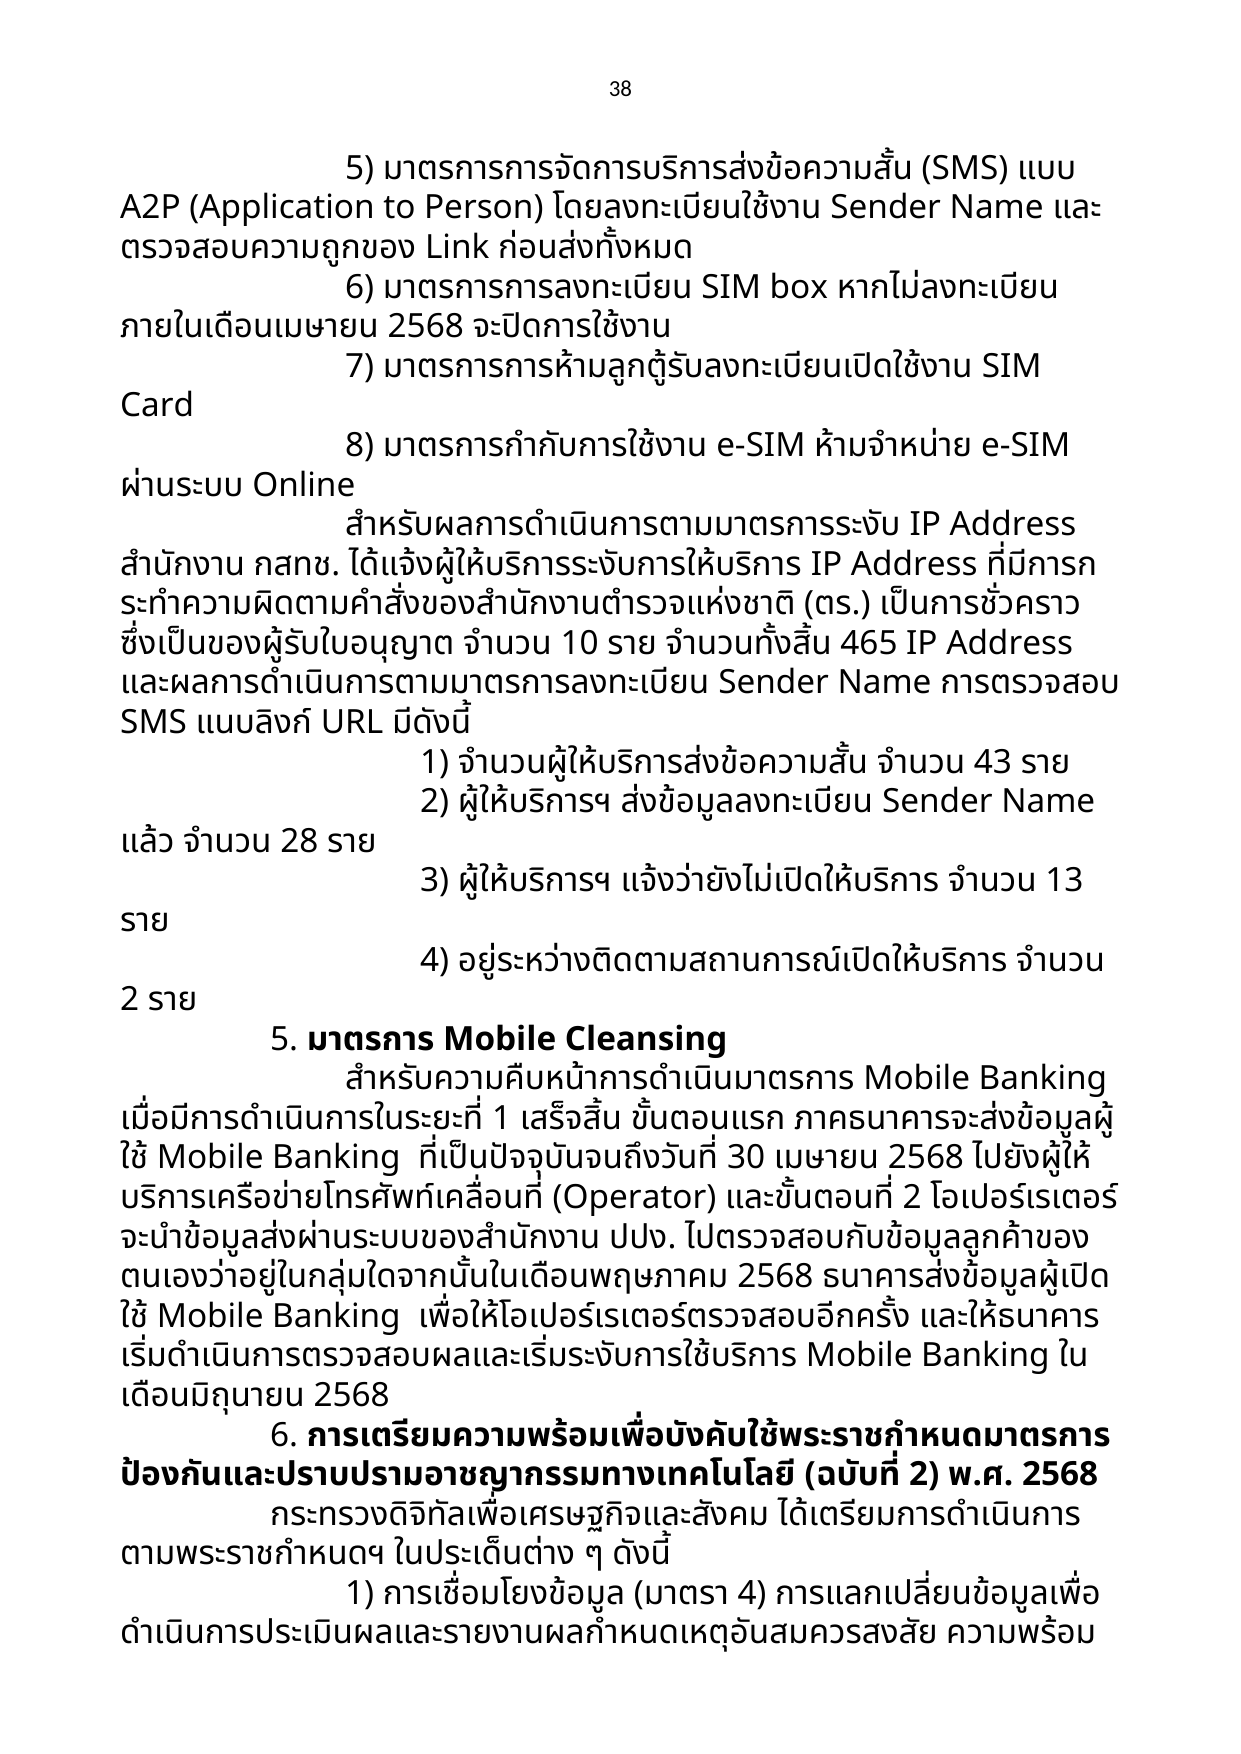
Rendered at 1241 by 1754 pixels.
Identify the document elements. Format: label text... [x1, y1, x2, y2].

text 5) มาตรการการจัดการบริการส่งข้อความสั้น (SMS) แบบ A2P (Application to Person) โดยลงทะเบียนใช้งาน Sender Name และตรวจสอบความถูกของ Link ก่อนส่งทั้งหมด [120, 148, 1120, 266]
text 5. มาตรการ Mobile Cleansing [120, 1018, 1120, 1058]
text 6. การเตรียมความพร้อมเพื่อบังคับใช้พระราชกำหนดมาตรการป้องกันและปราบปรามอาชญากรรมทางเทคโนโลยี (ฉบับที่ 2) พ.ศ. 2568 [120, 1414, 1120, 1493]
text 7) มาตรการการห้ามลูกตู้รับลงทะเบียนเปิดใช้งาน SIM Card [120, 346, 1120, 425]
text 8) มาตรการกำกับการใช้งาน e-SIM ห้ามจำหน่าย e-SIM ผ่านระบบ Online [120, 425, 1120, 504]
text 3) ผู้ให้บริการฯ แจ้งว่ายังไม่เปิดให้บริการ จำนวน 13 ราย [120, 860, 1120, 939]
text สำหรับผลการดำเนินการตามมาตรการระงับ IP Address สำนักงาน กสทช. ได้แจ้งผู้ให้บริการระงับการให้บริการ IP Address ที่มีการกระทำความผิดตามคำสั่งของสำนักงานตำรวจแห่งชาติ (ตร.) เป็นการชั่วคราว ซึ่งเป็นของผู้รับใบอนุญาต จำนวน 10 ราย จำนวนทั้งสิ้น 465 IP Address และผลการดำเนินการตามมาตรการลงทะเบียน Sender Name การตรวจสอบ SMS แนบลิงก์ URL มีดังนี้ [120, 504, 1120, 741]
text สำหรับความคืบหน้าการดำเนินมาตรการ Mobile Banking เมื่อมีการดำเนินการในระยะที่ 1 เสร็จสิ้น ขั้นตอนแรก ภาคธนาคารจะส่งข้อมูลผู้ใช้ Mobile Banking ที่เป็นปัจจุบันจนถึงวันที่ 30 เมษายน 2568 ไปยังผู้ให้บริการเครือข่ายโทรศัพท์เคลื่อนที่ (Operator) และขั้นตอนที่ 2 โอเปอร์เรเตอร์จะนำข้อมูลส่งผ่านระบบของสำนักงาน ปปง. ไปตรวจสอบกับข้อมูลลูกค้าของตนเองว่าอยู่ในกลุ่มใดจากนั้นในเดือนพฤษภาคม 2568 ธนาคารส่งข้อมูลผู้เปิดใช้ Mobile Banking เพื่อให้โอเปอร์เรเตอร์ตรวจสอบอีกครั้ง และให้ธนาคารเริ่มดำเนินการตรวจสอบผลและเริ่มระงับการใช้บริการ Mobile Banking ในเดือนมิถุนายน 2568 [120, 1058, 1120, 1414]
text 2) ผู้ให้บริการฯ ส่งข้อมูลลงทะเบียน Sender Name แล้ว จำนวน 28 ราย [120, 781, 1120, 860]
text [120, 1573, 1120, 1652]
text 1) จำนวนผู้ให้บริการส่งข้อความสั้น จำนวน 43 ราย [120, 741, 1120, 781]
text 6) มาตรการการลงทะเบียน SIM box หากไม่ลงทะเบียนภายในเดือนเมษายน 2568 จะปิดการใช้งาน [120, 266, 1120, 346]
text 4) อยู่ระหว่างติดตามสถานการณ์เปิดให้บริการ จำนวน 2 ราย [120, 939, 1120, 1018]
text กระทรวงดิจิทัลเพื่อเศรษฐกิจและสังคม ได้เตรียมการดำเนินการตามพระราชกำหนดฯ ในประเด็นต่าง ๆ ดังนี้ [120, 1493, 1120, 1573]
